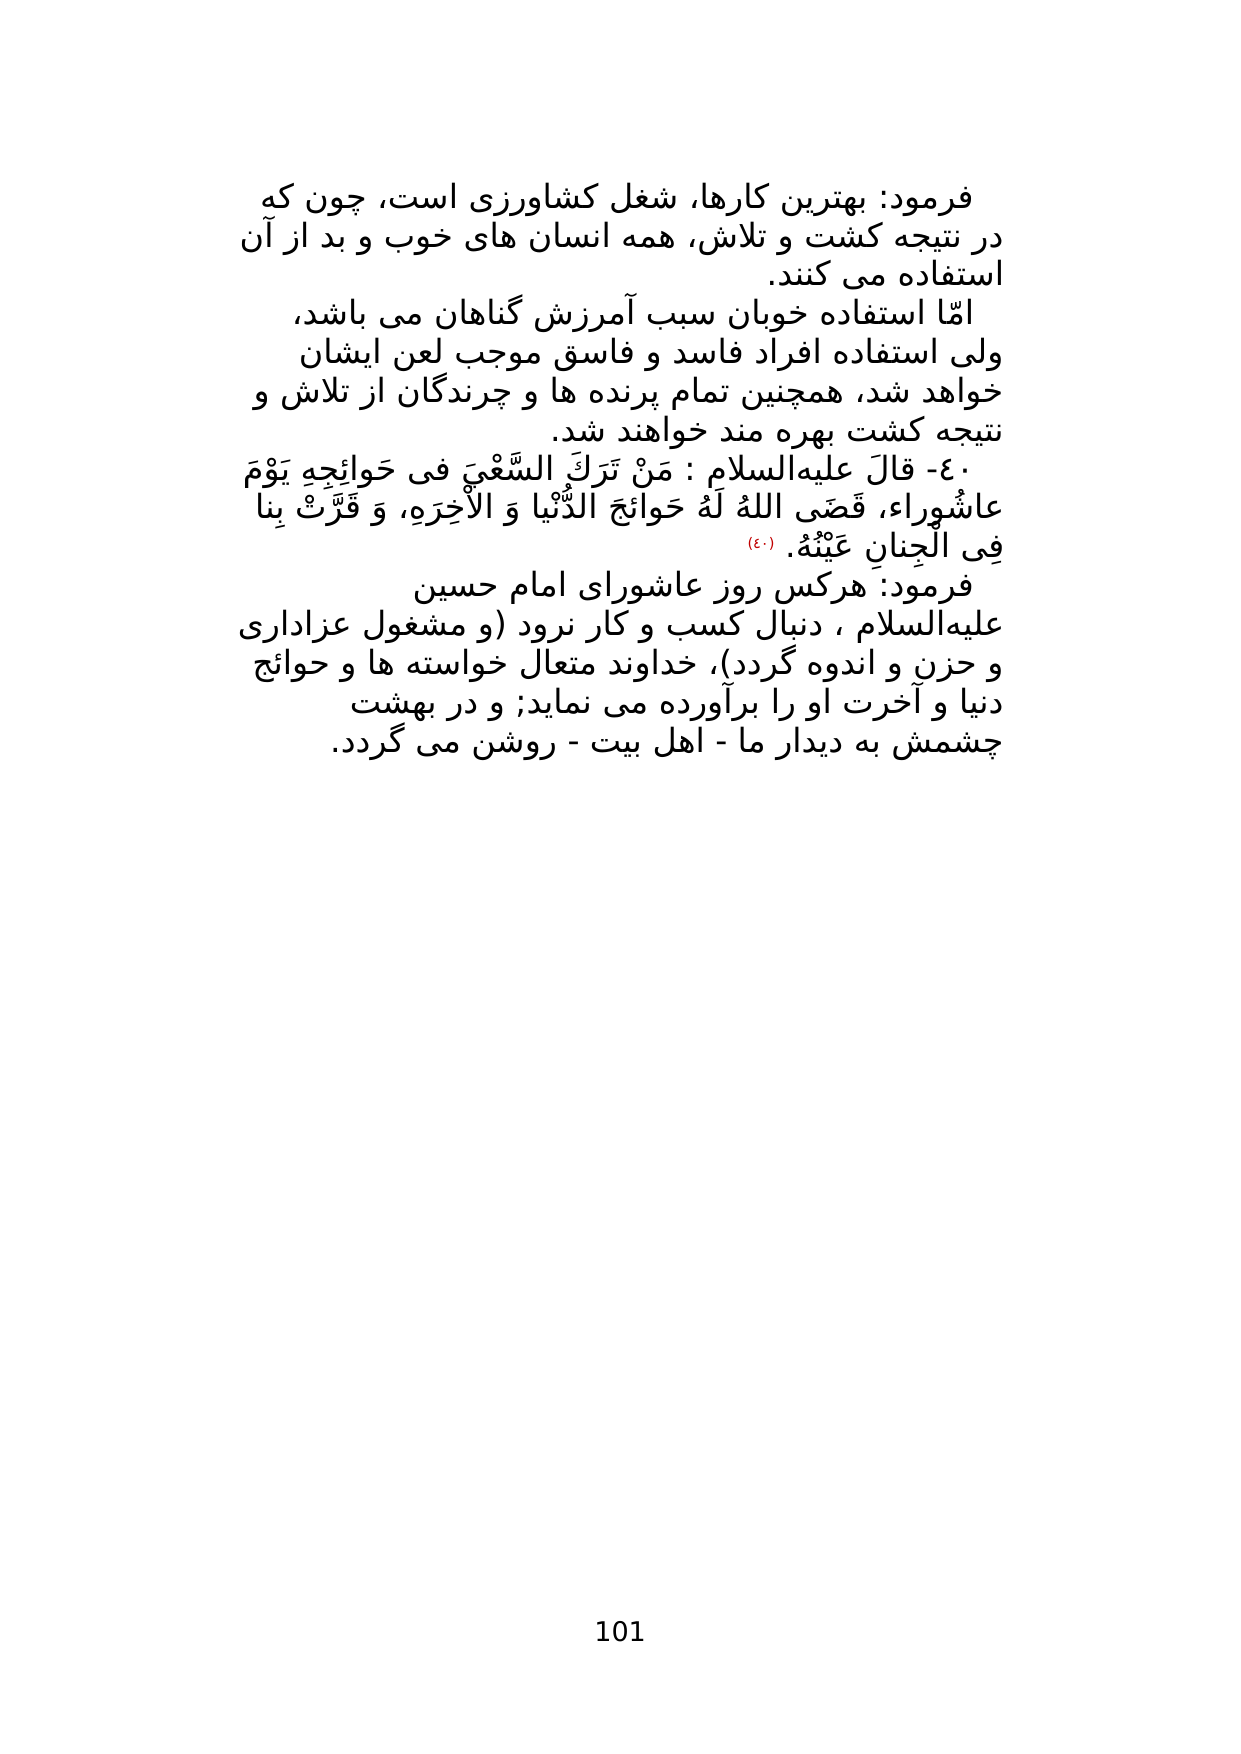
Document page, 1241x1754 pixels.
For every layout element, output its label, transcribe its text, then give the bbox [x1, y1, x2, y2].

text ٤٠- قالَ عليه‌السلام : مَنْ تَرَكَ السَّعْيَ فى حَوائِجِهِ يَوْمَ عاشُوراء، قَضَى اللهُ لَهُ حَوائجَ الدُّنْيا وَ الاْخِرَهِ، وَ قَرَّتْ بِنا فِى الْجِنانِ عَيْنُهُ. (٤٠) [236, 449, 1004, 566]
text فرمود: هركس روز عاشوراى امام حسين عليه‌السلام ، دنبال كسب و كار نرود (و مشغول عزادارى و حزن و اندوه گردد)، خداوند متعال خواسته ها و حوائج دنيا و آخرت او را برآورده مى نمايد; و در بهشت چشمش به ديدار ما - اهل بيت - روشن مى گردد. [236, 566, 1004, 760]
text فرمود: بهترين كارها، شغل كشاورزى است، چون كه در نتيجه كشت و تلاش، همه انسان هاى خوب و بد از آن استفاده مى كنند. [236, 177, 1004, 294]
text امّا استفاده خوبان سبب آمرزش گناهان مى باشد، ولى استفاده افراد فاسد و فاسق موجب لعن ايشان خواهد شد، همچنين تمام پرنده ها و چرندگان از تلاش و نتيجه كشت بهره مند خواهند شد. [236, 294, 1004, 449]
